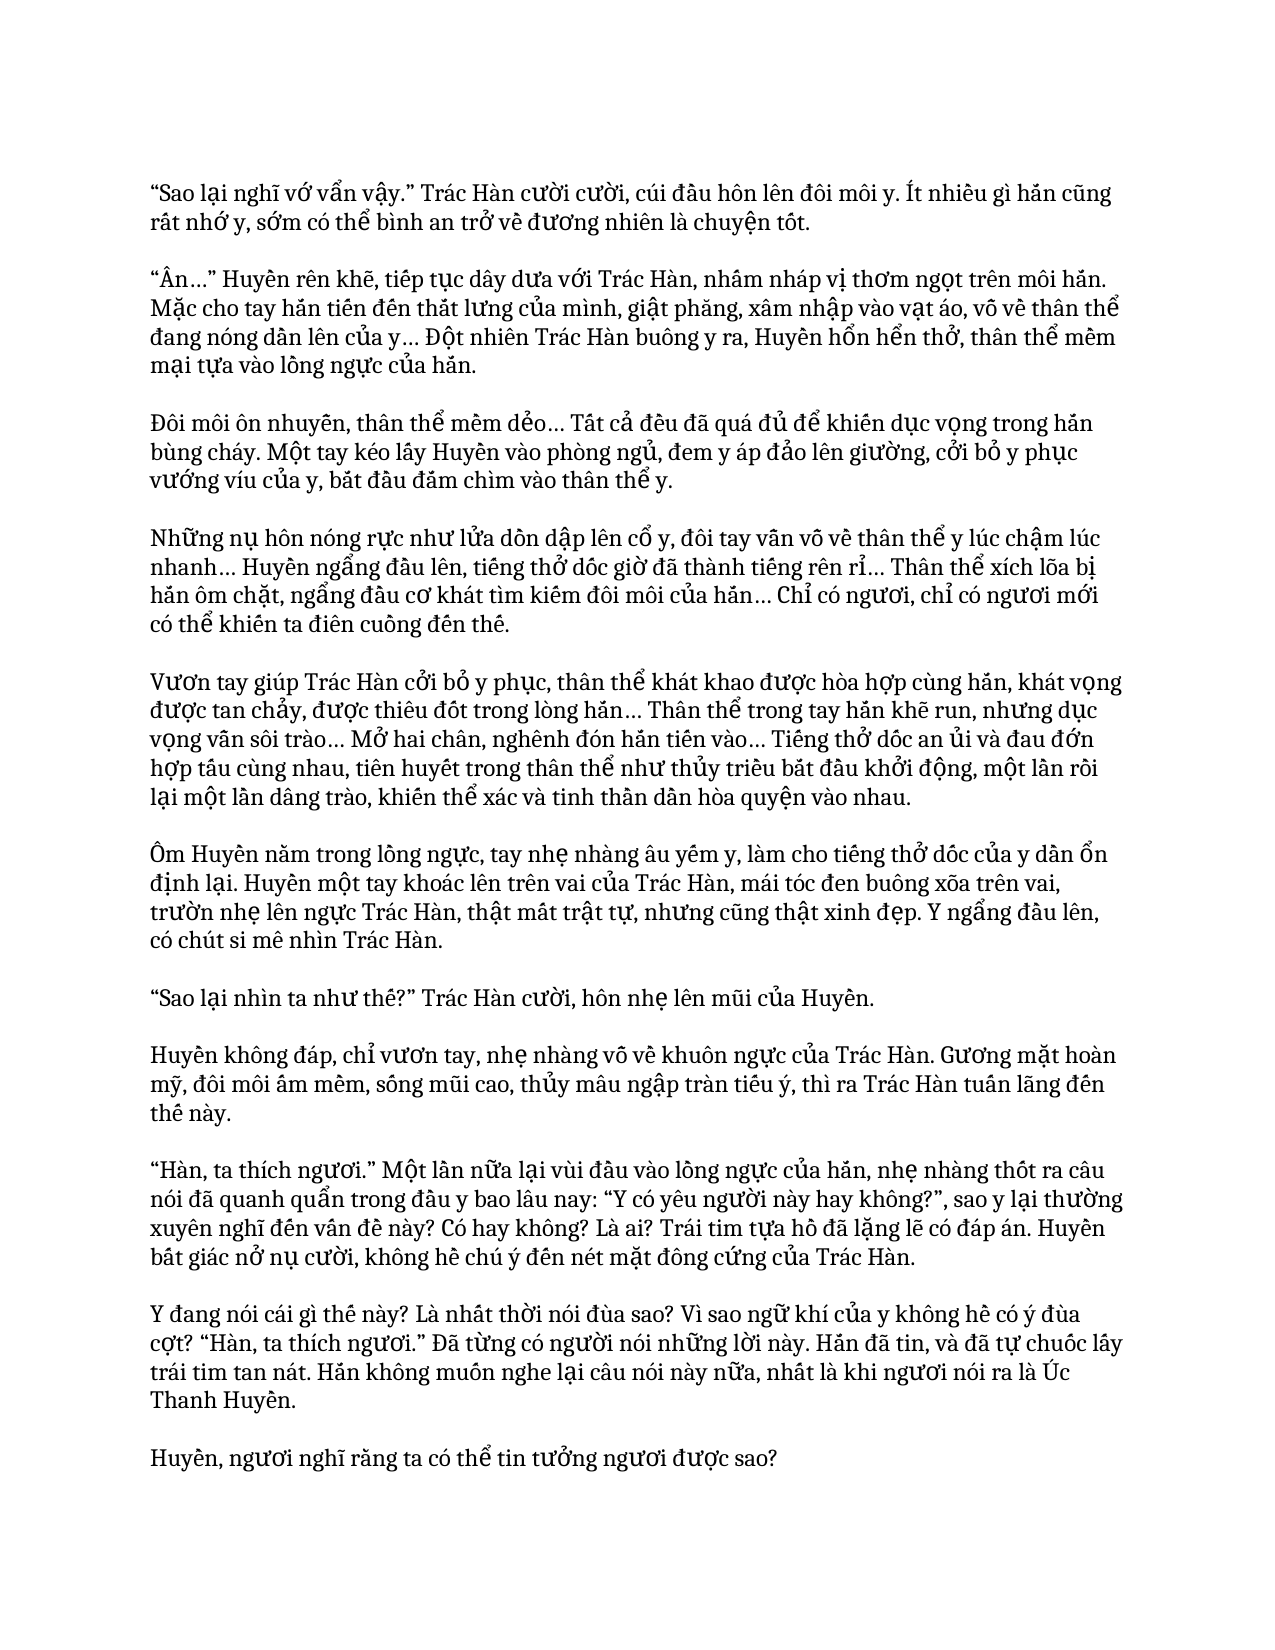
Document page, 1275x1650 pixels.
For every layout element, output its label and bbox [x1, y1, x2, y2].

text [150, 150, 1125, 1472]
